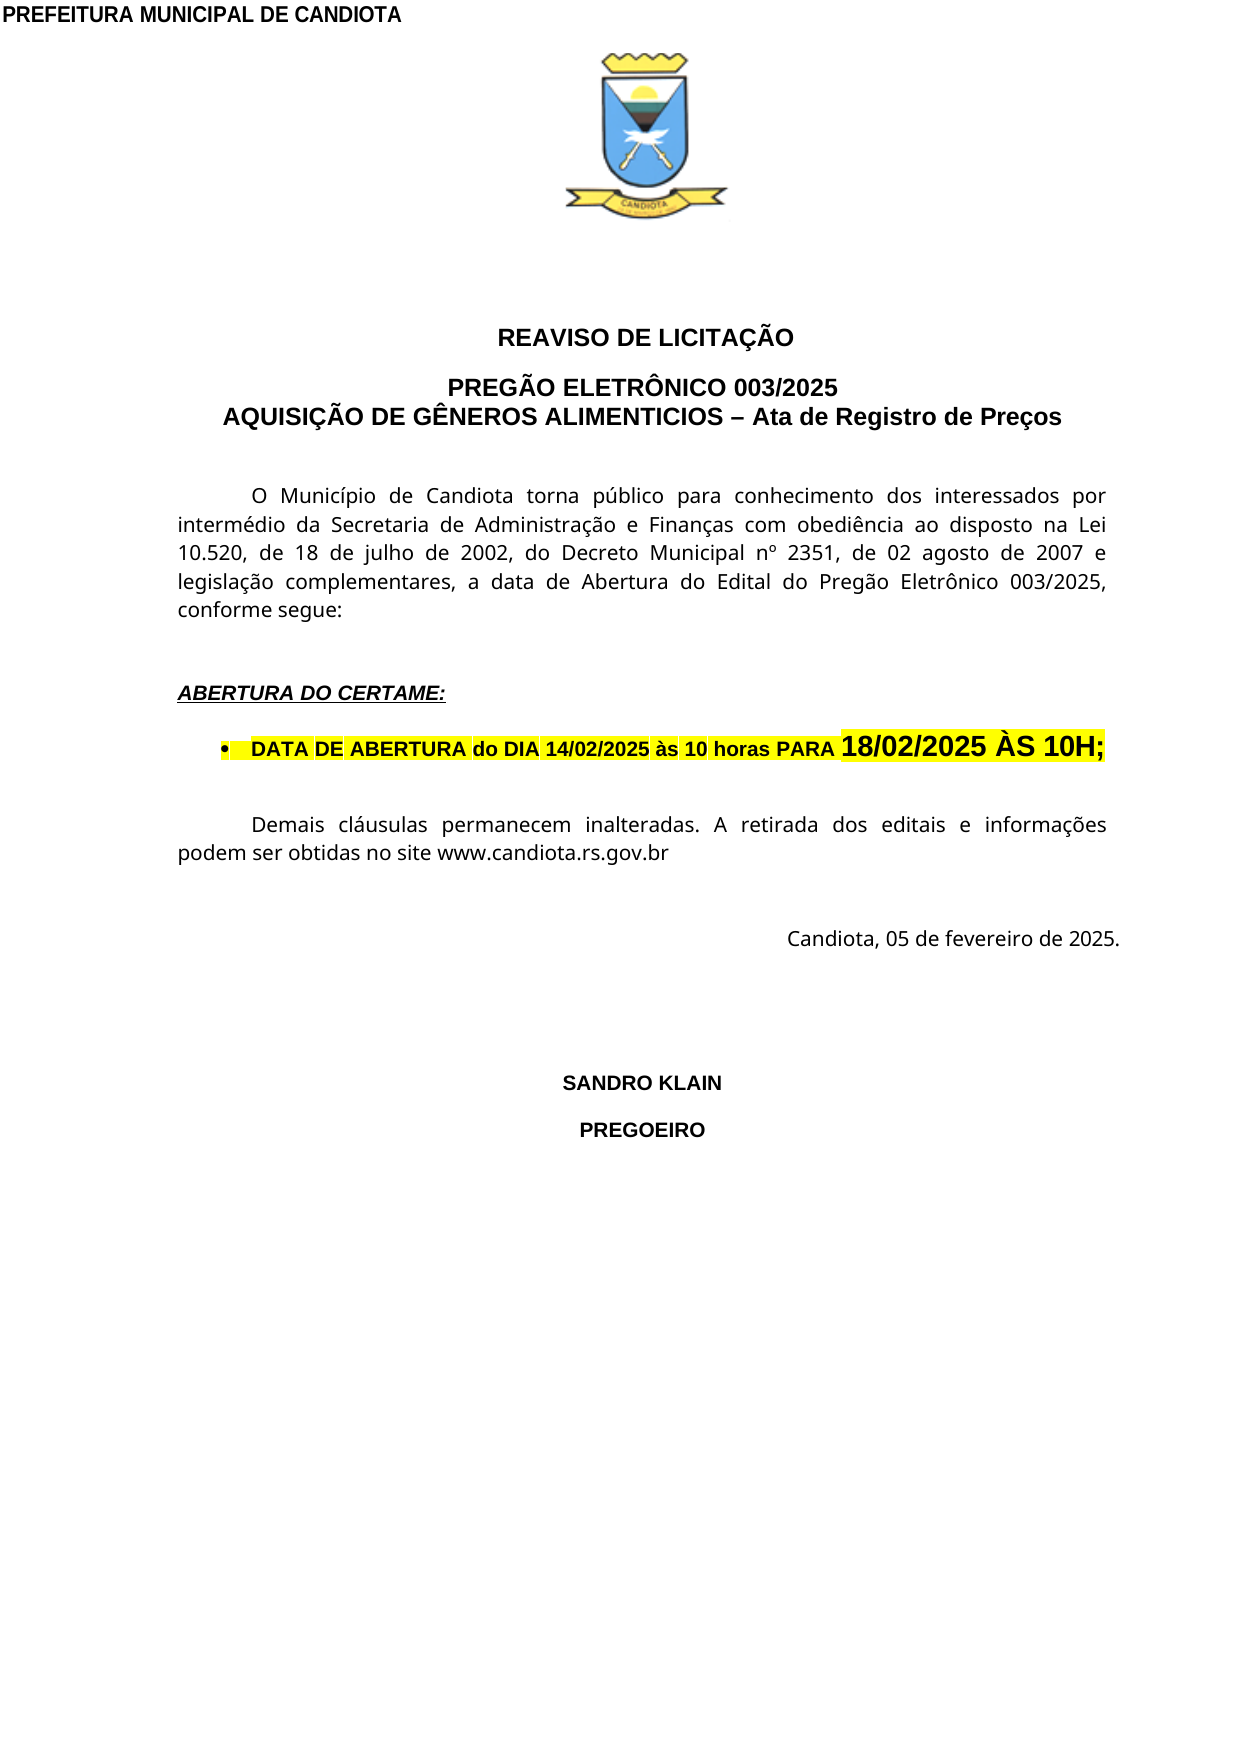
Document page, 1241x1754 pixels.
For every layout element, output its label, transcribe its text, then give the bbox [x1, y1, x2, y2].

title REAVISO DE LICITAÇÃO PREGÃO ELETRÔNICO 003/2025 [447, 302, 838, 402]
text SANDRO KLAIN [481, 1071, 803, 1095]
text O Município de Candiota torna público para conhecimento dos interessados por intermédio da Secretaria de Administração e Finanças com obediência ao disposto na Lei 10.520, de 18 de julho de 2002, do Decreto Municipal nº 2351, de 02 agosto de 2007 e legislação complementares, a data de Abertura do Edital do Pregão Eletrônico 003/2025, conforme segue: [177, 482, 1108, 624]
text ABERTURA DO CERTAME: [177, 681, 1122, 704]
text PREGOEIRO [481, 1118, 803, 1142]
title AQUISIÇÃO DE GÊNEROS ALIMENTICIOS – Ata de Registro de Preços [177, 402, 1108, 431]
list DATA DE ABERTURA do DIA 14/02/2025 às 10 horas PARA 18/02/2025 ÀS 10H; [221, 728, 1122, 762]
text Demais cláusulas permanecem inalteradas. A retirada dos editais e informações podem ser obtidas no site www.candiota.rs.gov.br [177, 810, 1108, 867]
text Candiota, 05 de fevereiro de 2025. [787, 924, 1122, 952]
picture [565, 53, 731, 222]
